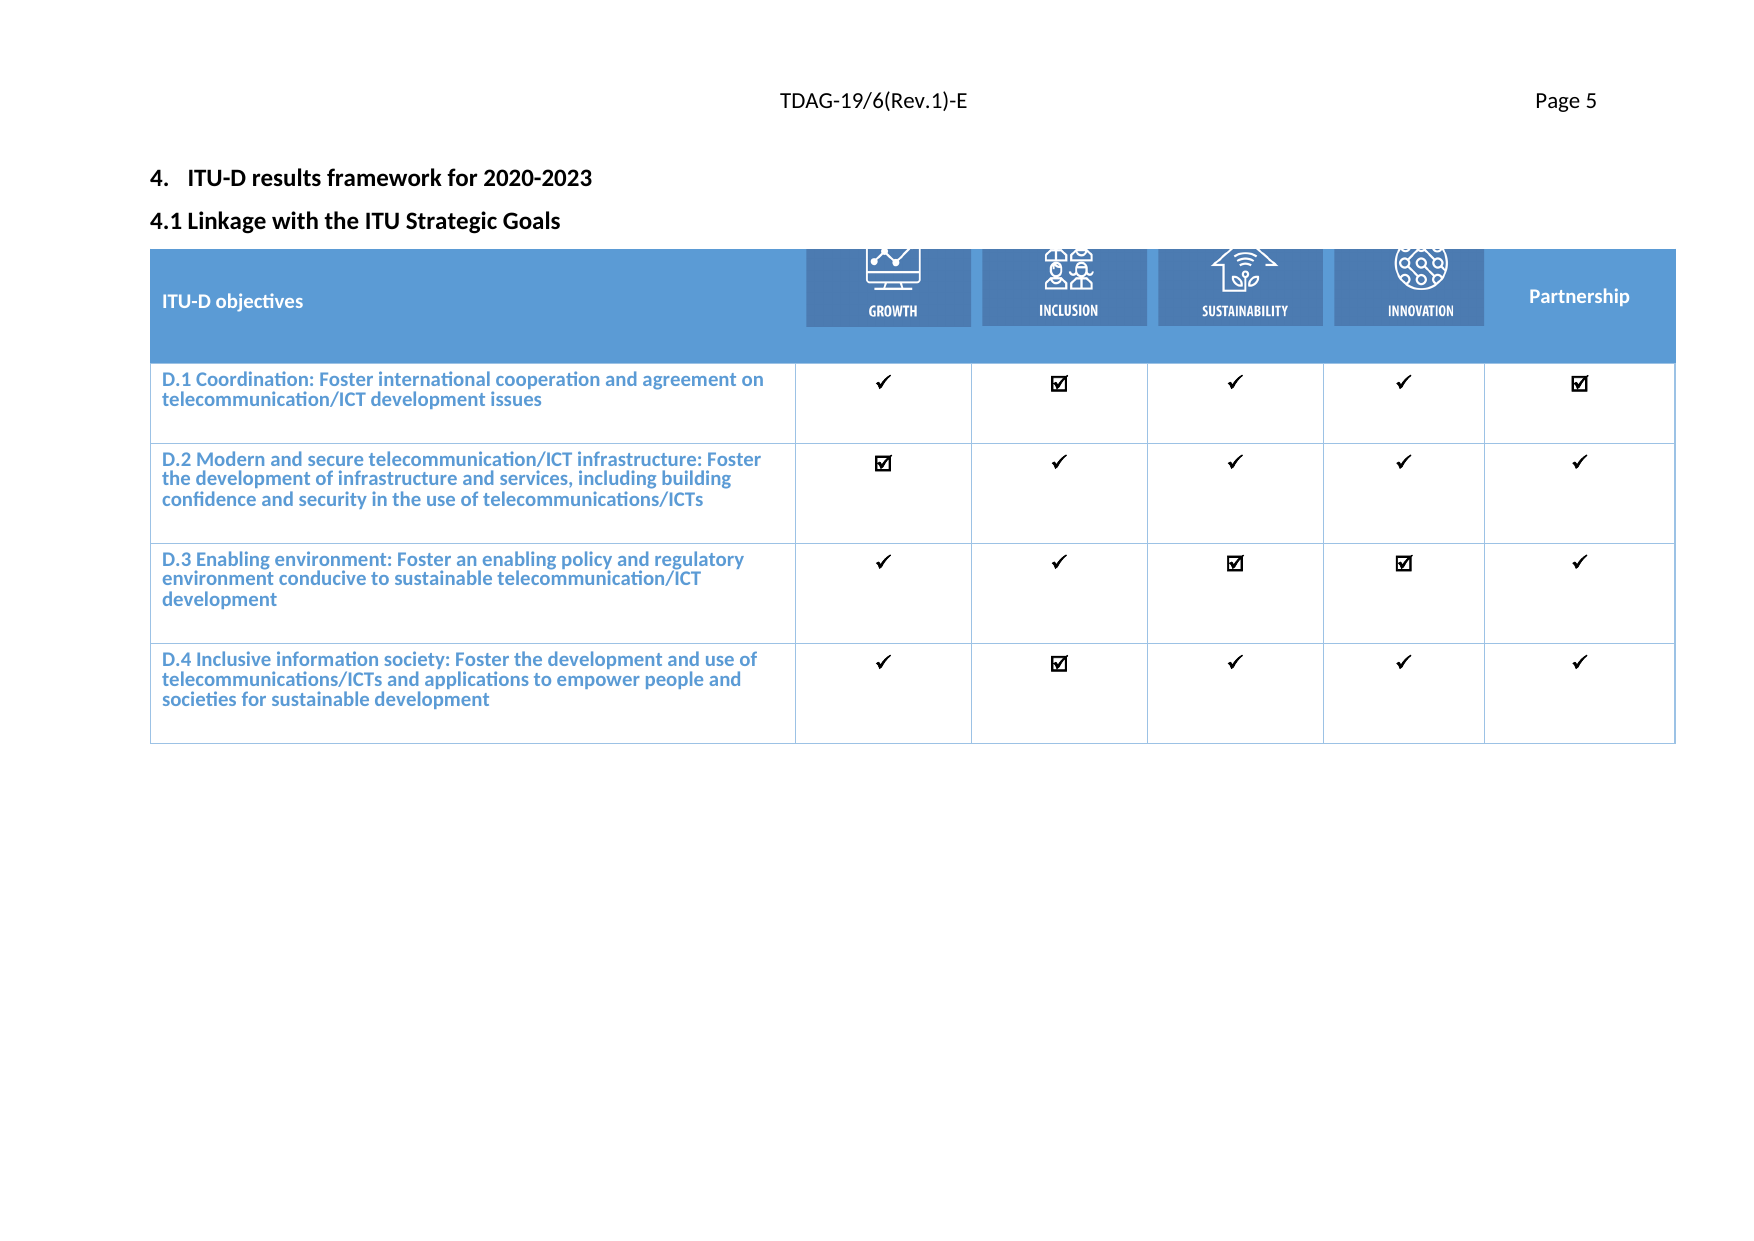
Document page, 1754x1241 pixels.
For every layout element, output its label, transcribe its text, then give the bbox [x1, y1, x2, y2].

table_header [972, 250, 1147, 363]
table_cell D.1 Coordination: Foster international cooperation and agreement on telecommunication/ICT development issues [151, 364, 795, 443]
table_cell [1485, 544, 1674, 643]
table_cell [972, 444, 1147, 543]
table_cell [1324, 544, 1484, 643]
table_cell [796, 444, 971, 543]
picture [1158, 249, 1323, 326]
table_cell [796, 544, 971, 643]
table_cell [1148, 644, 1323, 743]
table_cell [1148, 444, 1323, 543]
table_cell [1324, 364, 1484, 443]
table_cell [1324, 644, 1484, 743]
table_header [1148, 250, 1323, 363]
table_header Partnership [1485, 250, 1674, 363]
picture [806, 249, 972, 327]
table_cell D.2 Modern and secure telecommunication/ICT infrastructure: Foster the development of infrastructure and services, including building confidence and security in the use of telecommunications/ICTs [151, 444, 795, 543]
picture [1334, 249, 1485, 326]
table_cell [1324, 444, 1484, 543]
table_cell [796, 644, 971, 743]
table_header [1324, 250, 1484, 363]
table_header ITU-D objectives [151, 250, 795, 363]
subtitle ITU-D results framework for 2020-2023 [150, 162, 1604, 193]
table_cell [972, 644, 1147, 743]
table_cell D.4 Inclusive information society: Foster the development and use of telecommunications/ICTs and applications to empower people and societies for sustainable development [151, 644, 795, 743]
table_cell [1485, 644, 1674, 743]
table_cell [796, 364, 971, 443]
table_cell [1148, 364, 1323, 443]
subtitle Linkage with the ITU Strategic Goals [150, 206, 1604, 236]
table_cell D.3 Enabling environment: Foster an enabling policy and regulatory environment conducive to sustainable telecommunication/ICT development [151, 544, 795, 643]
table_cell [1485, 364, 1674, 443]
table_cell [972, 544, 1147, 643]
picture [982, 249, 1148, 326]
table_cell [1148, 544, 1323, 643]
table_cell [972, 364, 1147, 443]
table_cell [1485, 444, 1674, 543]
table_header [796, 250, 971, 363]
